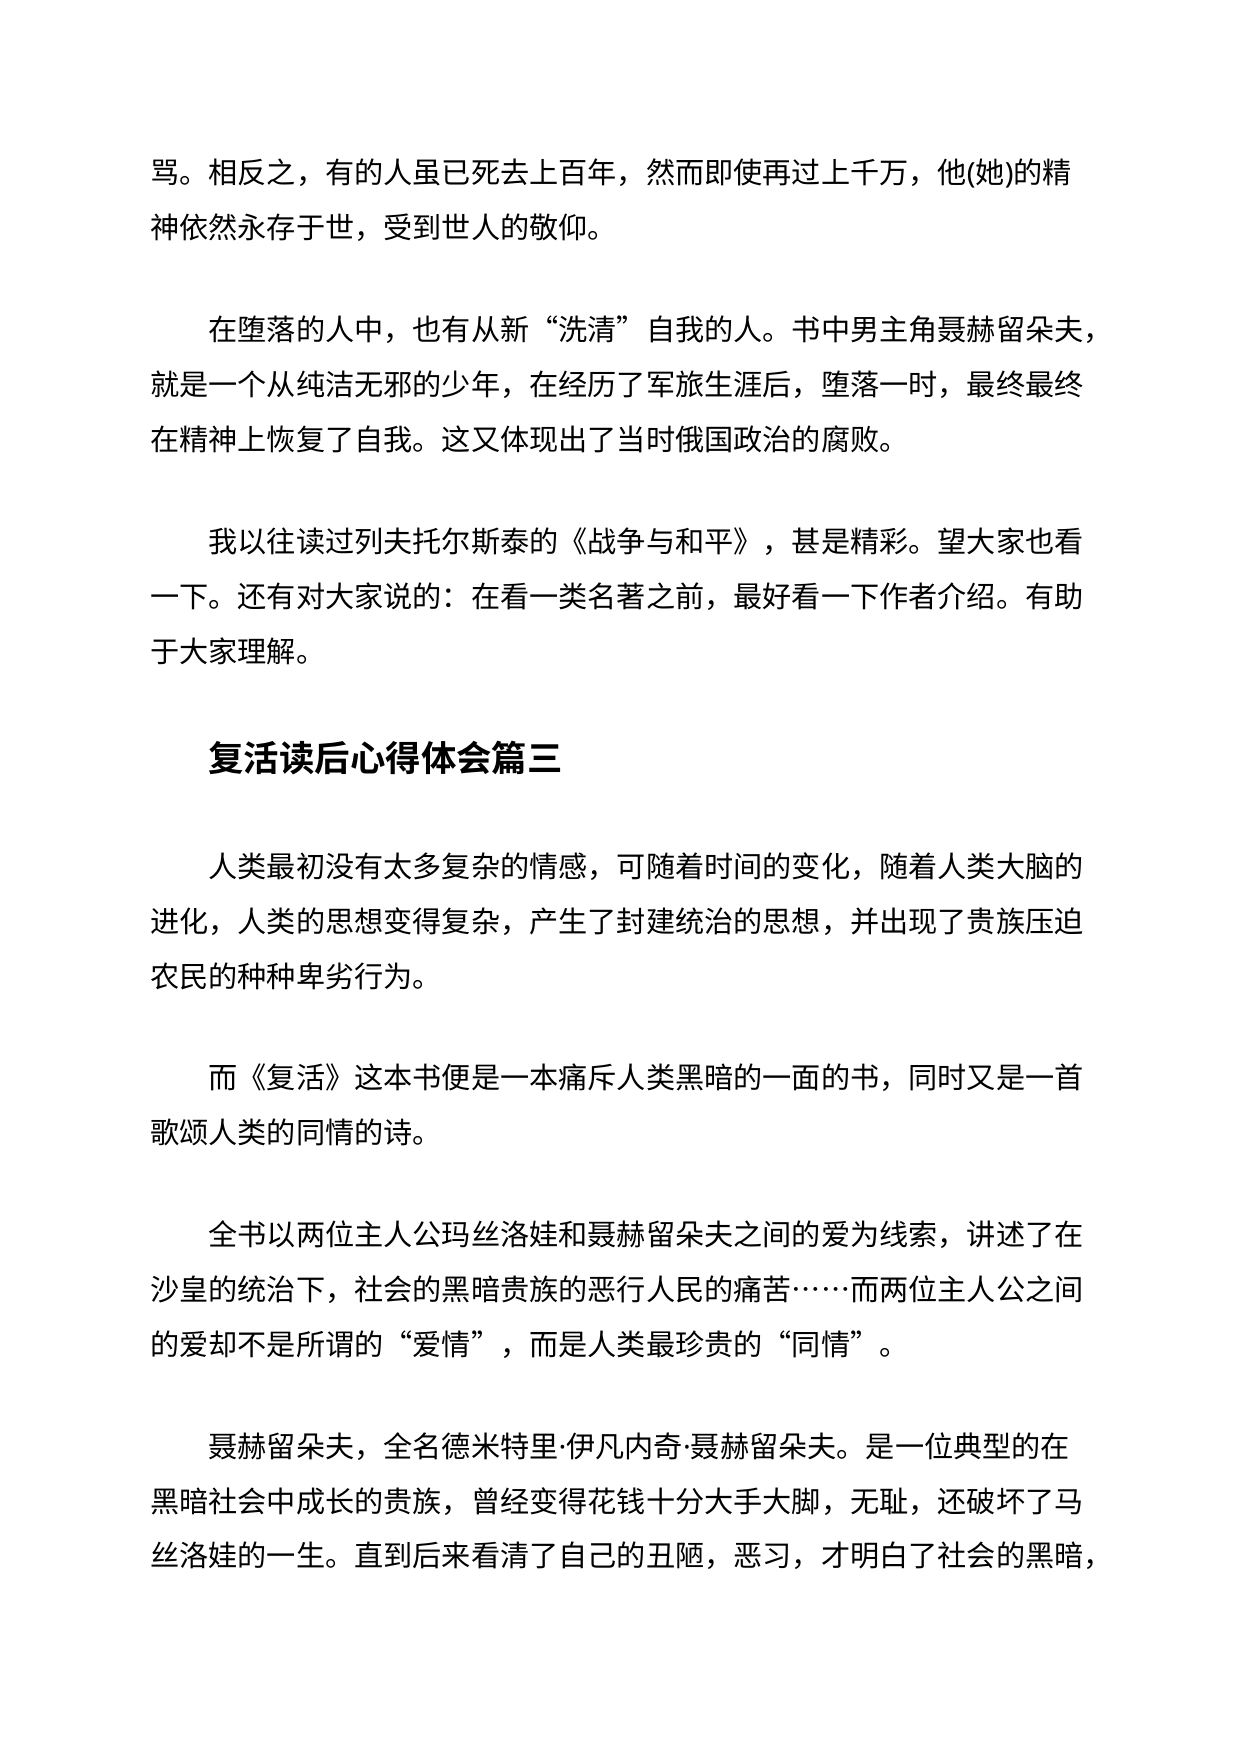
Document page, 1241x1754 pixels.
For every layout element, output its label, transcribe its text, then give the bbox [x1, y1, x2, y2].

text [150, 150, 1090, 247]
text 全书以两位主人公玛丝洛娃和聂赫留朵夫之间的爱为线索，讲述了在沙皇的统治下，社会的黑暗贵族的恶行人民的痛苦……而两位主人公之间的爱却不是所谓的“爱情”，而是人类最珍贵的“同情”。 [150, 1212, 1090, 1364]
text 人类最初没有太多复杂的情感，可随着时间的变化，随着人类大脑的进化，人类的思想变得复杂，产生了封建统治的思想，并出现了贵族压迫农民的种种卑劣行为。 [150, 843, 1090, 995]
text 我以往读过列夫托尔斯泰的《战争与和平》，甚是精彩。望大家也看一下。还有对大家说的：在看一类名著之前，最好看一下作者介绍。有助于大家理解。 [150, 518, 1090, 670]
text 在堕落的人中，也有从新“洗清”自我的人。书中男主角聂赫留朵夫，就是一个从纯洁无邪的少年，在经历了军旅生涯后，堕落一时，最终最终在精神上恢复了自我。这又体现出了当时俄国政治的腐败。 [150, 307, 1090, 459]
text 复活读后心得体会篇三 [150, 730, 1090, 781]
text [150, 1423, 1090, 1575]
text 而《复活》这本书便是一本痛斥人类黑暗的一面的书，同时又是一首歌颂人类的同情的诗。 [150, 1055, 1090, 1152]
